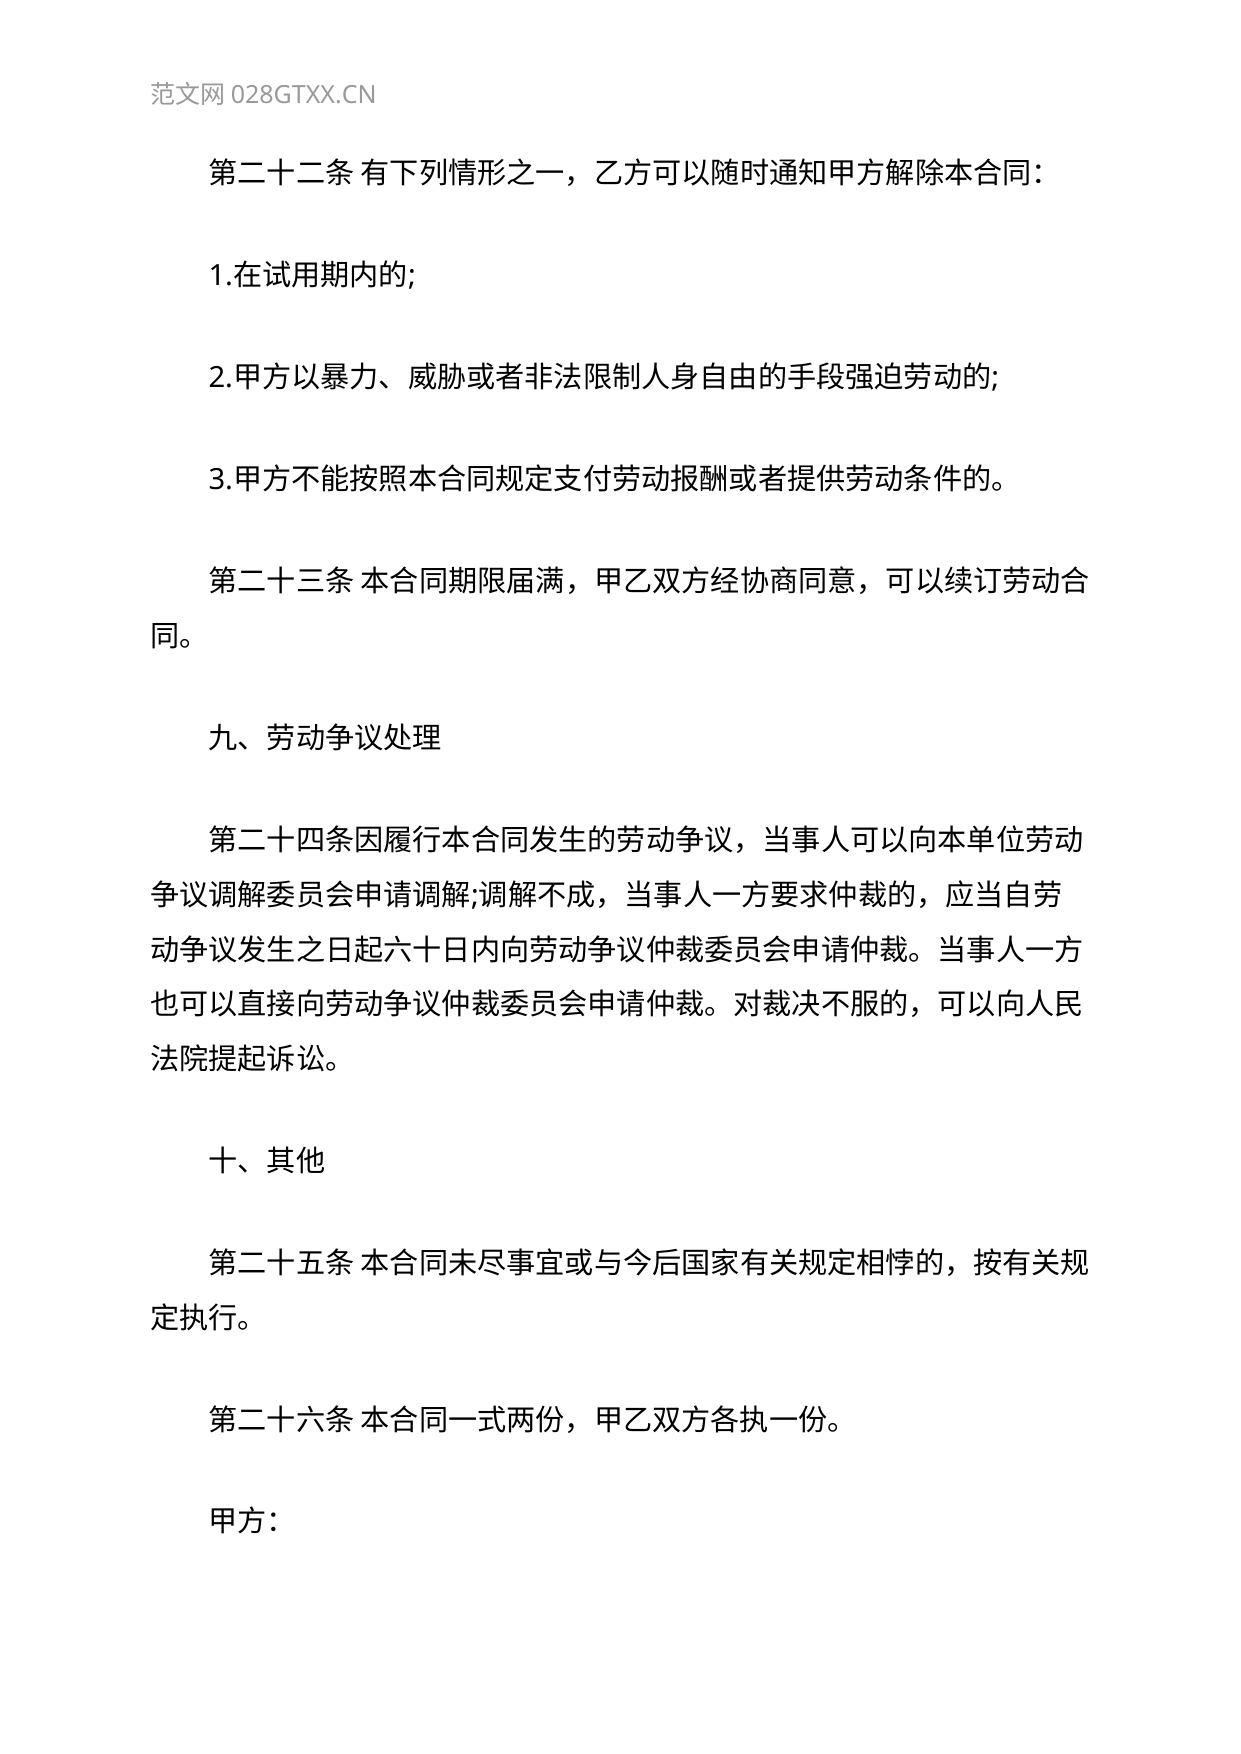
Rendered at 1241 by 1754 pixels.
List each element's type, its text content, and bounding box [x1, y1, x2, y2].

text 第二十三条 本合同期限届满，甲乙双方经协商同意，可以续订劳动合同。 [150, 558, 1090, 655]
text 九、劳动争议处理 [150, 714, 1090, 757]
text 2.甲方以暴力、威胁或者非法限制人身自由的手段强迫劳动的; [150, 354, 1090, 396]
text 第二十二条 有下列情形之一，乙方可以随时通知甲方解除本合同： [150, 150, 1090, 192]
text 第二十六条 本合同一式两份，甲乙双方各执一份。 [150, 1396, 1090, 1438]
text 第二十四条因履行本合同发生的劳动争议，当事人可以向本单位劳动争议调解委员会申请调解;调解不成，当事人一方要求仲裁的，应当自劳动争议发生之日起六十日内向劳动争议仲裁委员会申请仲裁。当事人一方也可以直接向劳动争议仲裁委员会申请仲裁。对裁决不服的，可以向人民法院提起诉讼。 [150, 816, 1090, 1078]
text 1.在试用期内的; [150, 252, 1090, 294]
text 3.甲方不能按照本合同规定支付劳动报酬或者提供劳动条件的。 [150, 456, 1090, 498]
text 甲方： [150, 1498, 1090, 1540]
text 第二十五条 本合同未尽事宜或与今后国家有关规定相悖的，按有关规定执行。 [150, 1239, 1090, 1337]
text 十、其他 [150, 1138, 1090, 1180]
